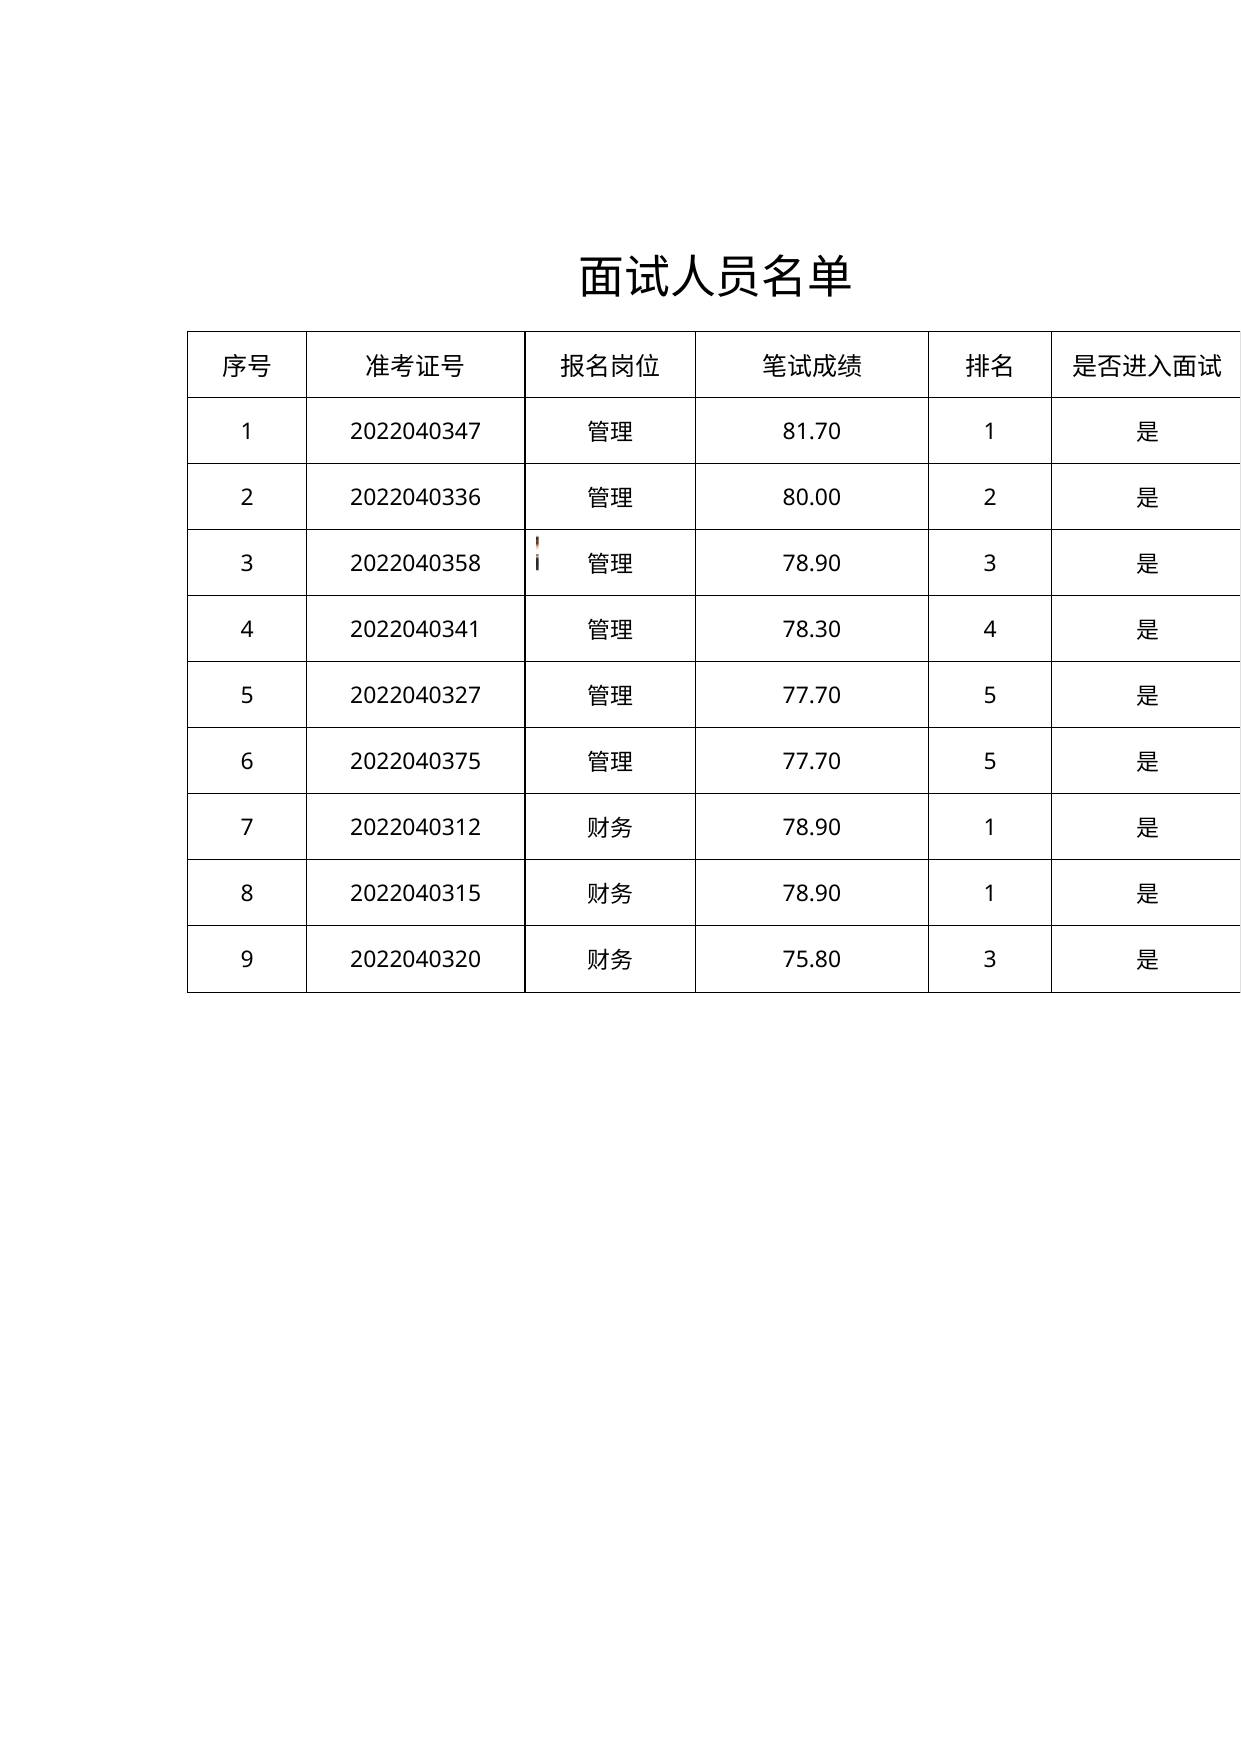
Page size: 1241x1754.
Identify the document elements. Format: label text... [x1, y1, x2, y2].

table_cell 2022040327 [307, 662, 524, 727]
table_cell 是否进入面试 [1052, 332, 1240, 397]
table_cell 2022040358 [307, 530, 524, 595]
table_cell 78.30 [696, 596, 928, 661]
table_cell 是 [1052, 728, 1240, 793]
table_cell 2022040347 [307, 398, 524, 463]
table_cell 3 [188, 530, 306, 595]
table_cell 77.70 [696, 728, 928, 793]
table_cell 管理 [526, 662, 695, 727]
table_cell 5 [188, 662, 306, 727]
table_cell 笔试成绩 [696, 332, 928, 397]
table_cell 8 [188, 860, 306, 925]
table_cell 2022040341 [307, 596, 524, 661]
table_cell 1 [929, 794, 1051, 859]
table_cell 是 [1052, 662, 1240, 727]
table_cell 80.00 [696, 464, 928, 529]
table_cell 准考证号 [307, 332, 524, 397]
table_cell 3 [929, 530, 1051, 595]
table_cell 管理 [526, 728, 695, 793]
table_cell 是 [1052, 596, 1240, 661]
table_cell 2022040375 [307, 728, 524, 793]
table_cell 2 [929, 464, 1051, 529]
table_cell 财务 [526, 926, 695, 992]
table_header 面试人员名单 [188, 220, 1240, 331]
table_cell 7 [188, 794, 306, 859]
table_cell 1 [929, 398, 1051, 463]
table_cell 2022040320 [307, 926, 524, 992]
table_cell 是 [1052, 794, 1240, 859]
table_cell 2022040315 [307, 860, 524, 925]
table_cell 5 [929, 662, 1051, 727]
table_cell 77.70 [696, 662, 928, 727]
table_cell 管理 [526, 464, 695, 529]
table_cell 1 [929, 860, 1051, 925]
table_cell 2022040312 [307, 794, 524, 859]
table_cell 财务 [526, 860, 695, 925]
table_cell 81.70 [696, 398, 928, 463]
table_cell 78.90 [696, 860, 928, 925]
table_cell 管理 [526, 530, 695, 595]
table_cell 4 [929, 596, 1051, 661]
table_cell 78.90 [696, 530, 928, 595]
table_cell 1 [188, 398, 306, 463]
table_cell 9 [188, 926, 306, 992]
table_cell 3 [929, 926, 1051, 992]
table_cell 2 [188, 464, 306, 529]
table_cell 78.90 [696, 794, 928, 859]
table_cell 序号 [188, 332, 306, 397]
table_cell 是 [1052, 860, 1240, 925]
table_cell 4 [188, 596, 306, 661]
table_cell 管理 [526, 398, 695, 463]
table_cell 5 [929, 728, 1051, 793]
table_cell 是 [1052, 398, 1240, 463]
table_cell 报名岗位 [526, 332, 695, 397]
table_cell 是 [1052, 926, 1240, 992]
table_cell 6 [188, 728, 306, 793]
table_cell 是 [1052, 530, 1240, 595]
table_cell 2022040336 [307, 464, 524, 529]
table_cell 财务 [526, 794, 695, 859]
table_cell 是 [1052, 464, 1240, 529]
table_cell 排名 [929, 332, 1051, 397]
table_cell 75.80 [696, 926, 928, 992]
table_cell 管理 [526, 596, 695, 661]
